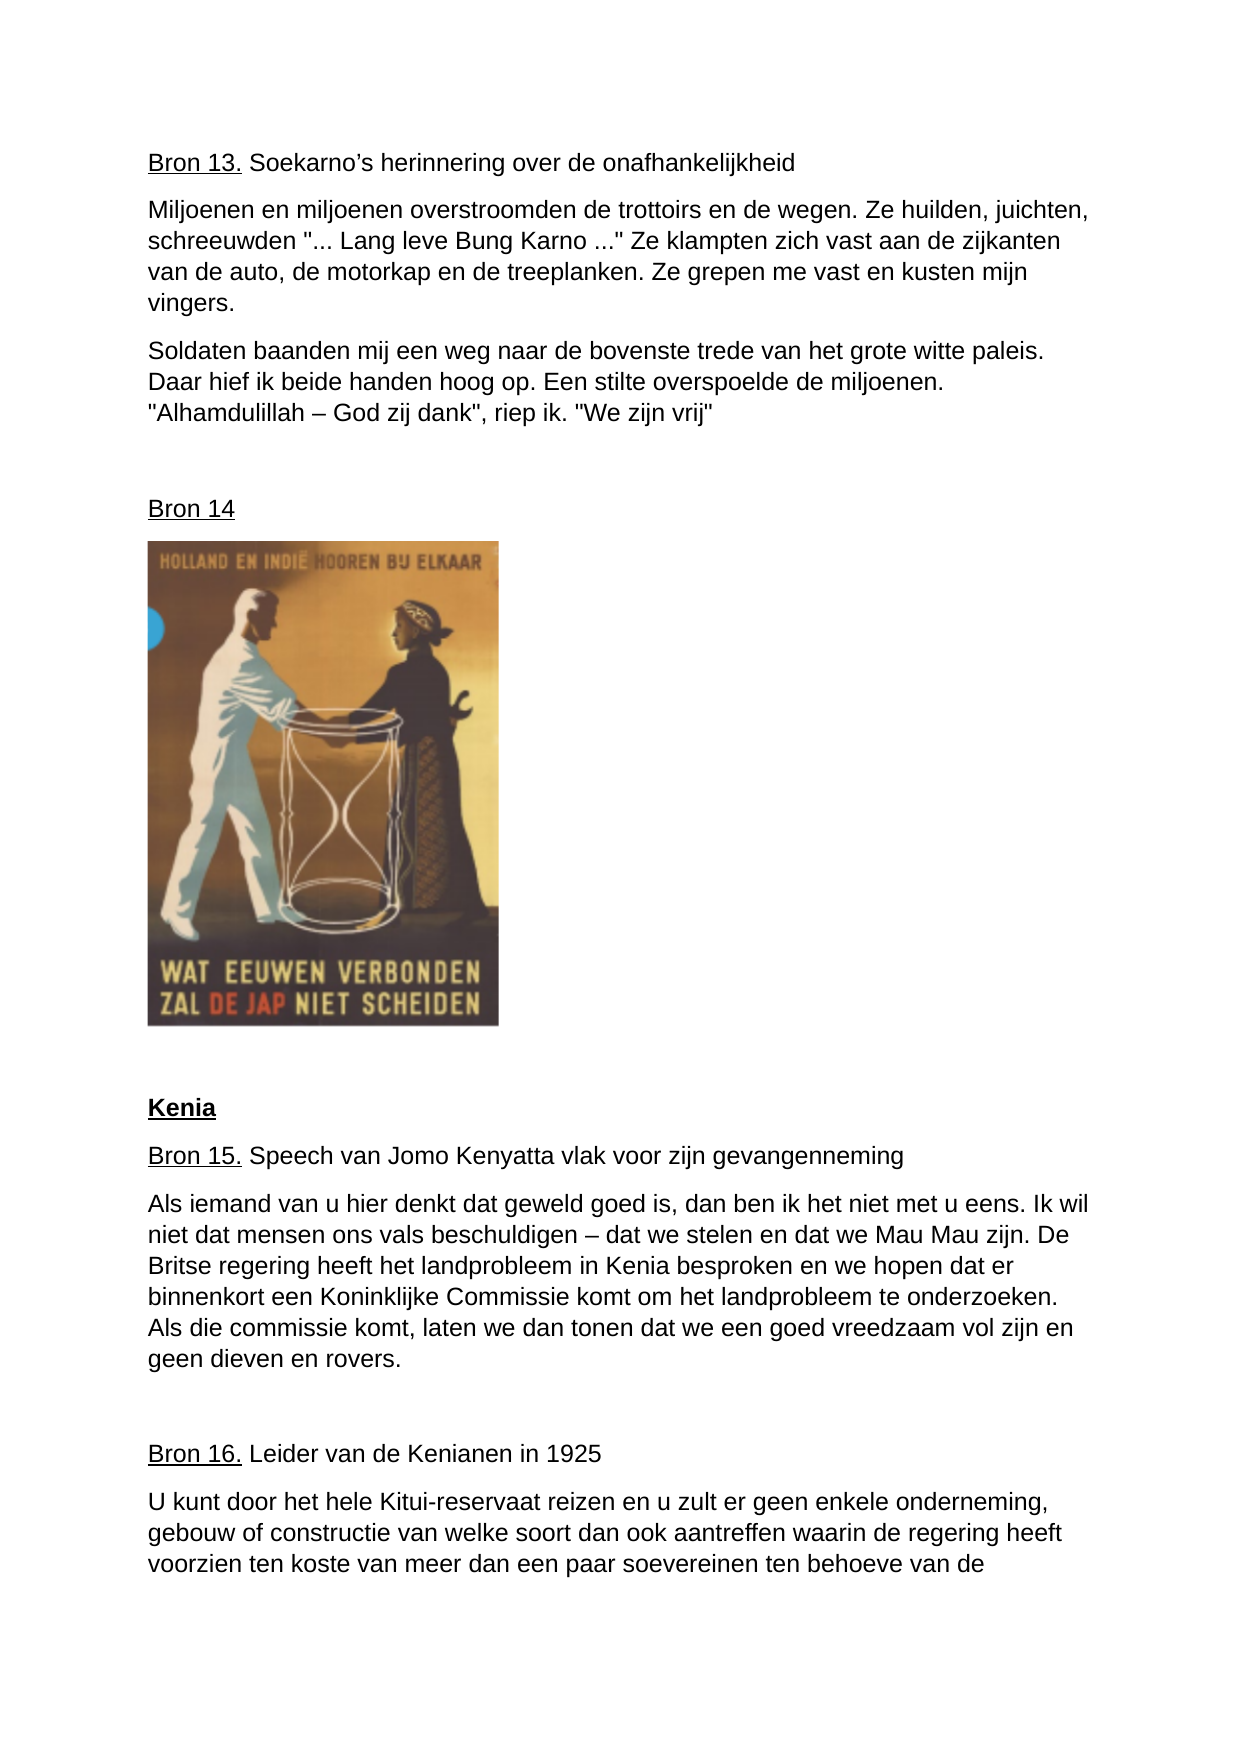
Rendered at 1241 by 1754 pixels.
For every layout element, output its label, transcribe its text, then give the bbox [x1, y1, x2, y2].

text Kenia [148, 1093, 1093, 1122]
text Bron 15. Speech van Jomo Kenyatta vlak voor zijn gevangenneming [148, 1141, 1093, 1170]
picture [147, 541, 499, 1027]
text Als iemand van u hier denkt dat geweld goed is, dan ben ik het niet met u eens. Ik wil niet dat mensen ons vals beschuldigen – dat we stelen en dat we Mau Mau zijn. De Britse regering heeft het landprobleem in Kenia besproken en we hopen dat er binnenkort een Koninklijke Commissie komt om het landprobleem te onderzoeken. Als die commissie komt, laten we dan tonen dat we een goed vreedzaam vol zijn en geen dieven en rovers. [148, 1189, 1093, 1373]
text Miljoenen en miljoenen overstroomden de trottoirs en de wegen. Ze huilden, juichten, schreeuwden "... Lang leve Bung Karno ..." Ze klampten zich vast aan de zijkanten van de auto, de motorkap en de treeplanken. Ze grepen me vast en kusten mijn vingers. [148, 195, 1093, 317]
text Bron 13. Soekarno’s herinnering over de onafhankelijkheid [148, 148, 1093, 176]
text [148, 1487, 1093, 1578]
text Soldaten baanden mij een weg naar de bovenste trede van het grote witte paleis. Daar hief ik beide handen hoog op. Een stilte overspoelde de miljoenen. "Alhamdulillah – God zij dank", riep ik. "We zijn vrij" [148, 336, 1093, 427]
text Bron 14 [148, 494, 1093, 522]
text Bron 16. Leider van de Kenianen in 1925 [148, 1439, 1093, 1468]
